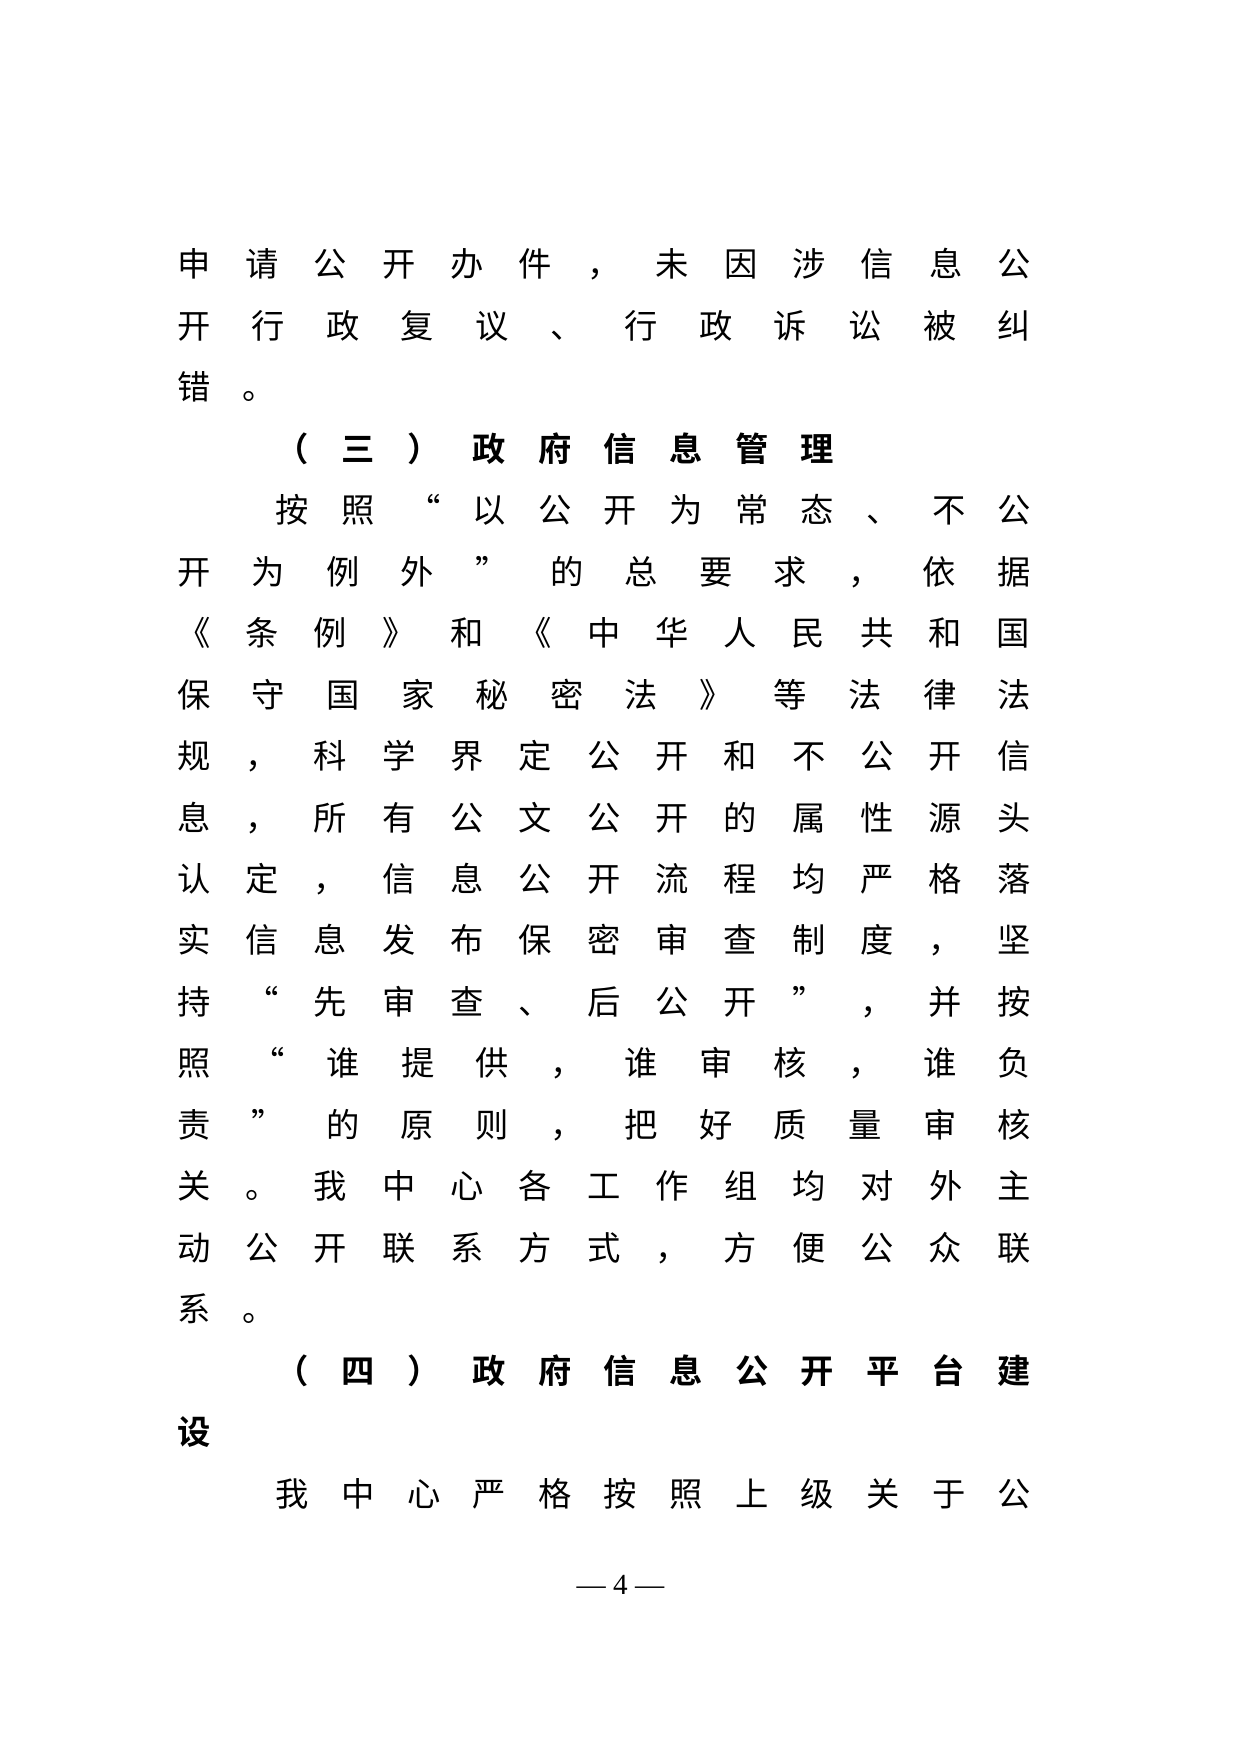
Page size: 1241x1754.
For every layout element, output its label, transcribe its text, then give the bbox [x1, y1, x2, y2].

text （四）政府信息公开平台建设 [177, 1338, 1063, 1461]
text 按照“以公开为常态、不公开为例外”的总要求，依据《条例》和《中华人民共和国保守国家秘密法》等法律法规，科学界定公开和不公开信息，所有公文公开的属性源头认定，信息公开流程均严格落实信息发布保密审查制度，坚持“先审查、后公开”，并按照“谁提供，谁审核，谁负责”的原则，把好质量审核关。我中心各工作组均对外主动公开联系方式，方便公众联系。 [177, 477, 1063, 1338]
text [177, 232, 1063, 416]
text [177, 1461, 1063, 1522]
text （三）政府信息管理 [177, 416, 1063, 477]
